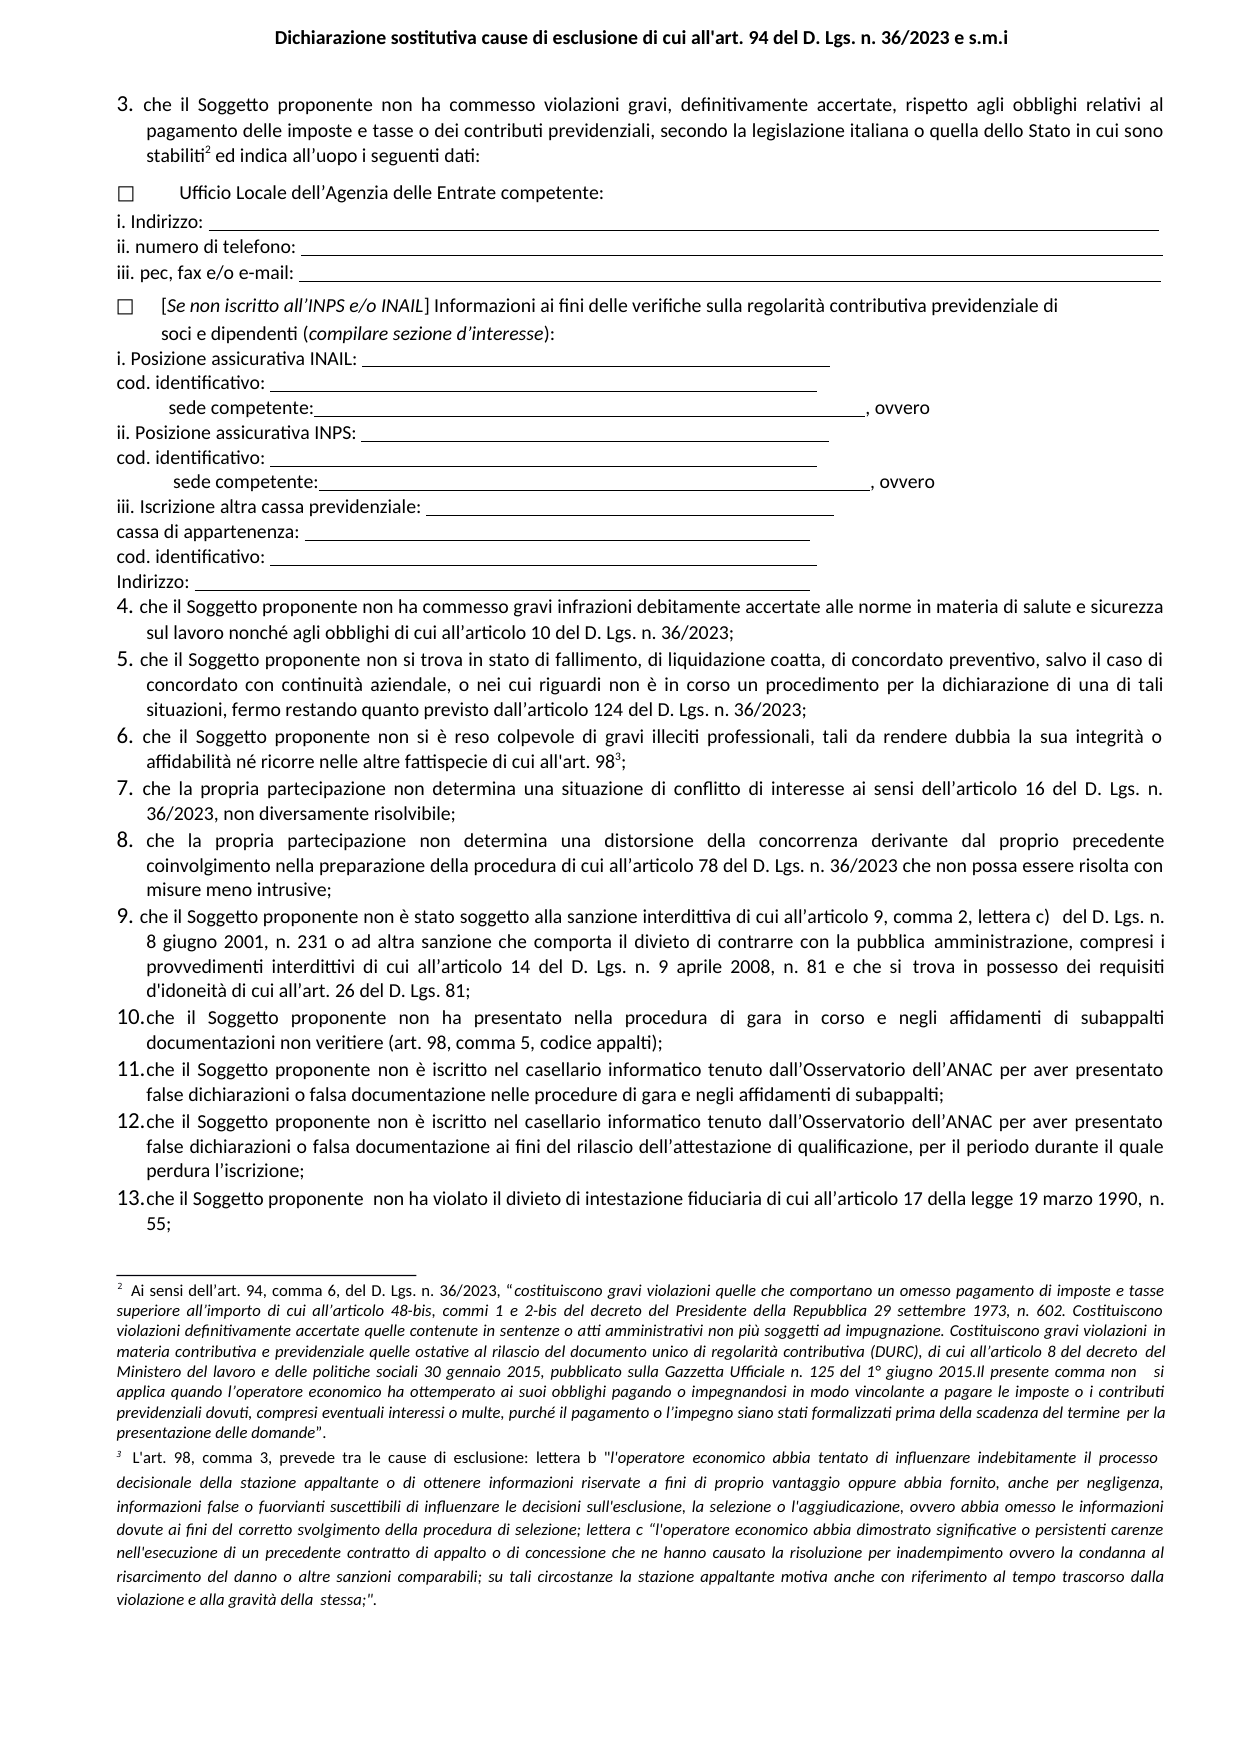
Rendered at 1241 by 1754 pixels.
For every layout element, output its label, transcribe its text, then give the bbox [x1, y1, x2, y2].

text sede competente: , ovvero [173, 469, 1178, 494]
text sede competente: , ovvero [168, 395, 1178, 419]
list Indirizzo: [116, 209, 1178, 233]
list Ai sensi dell’art. 94, comma 6, del D. Lgs. n. 36/2023, “costituiscono gravi violazioni quelle che comportano un omesso pagamento di imposte e tasse superiore all’importo di cui all’articolo 48-bis, commi 1 e 2-bis del decreto del Presidente della Repubblica 29 settembre 1973, n. 602. Costituiscono violazioni definitivamente accertate quelle contenute in sentenze o atti amministrativi non più soggetti ad impugnazione. Costituiscono gravi violazioni in materia contributiva e previdenziale quelle ostative al rilascio del documento unico di regolarità contributiva (DURC), di cui all’articolo 8 del decreto del Ministero del lavoro e delle politiche sociali 30 gennaio 2015, pubblicato sulla Gazzetta Ufficiale n. 125 del 1° giugno 2015.Il presente comma non si applica quando l’operatore economico ha ottemperato ai suoi obblighi pagando o impegnandosi in modo vincolante a pagare le imposte o i contributi previdenziali dovuti, compresi eventuali interessi o multe, purché il pagamento o l’impegno siano stati formalizzati prima della scadenza del termine per la presentazione delle domande”. [116, 1274, 1166, 1443]
list che la propria partecipazione non determina una situazione di conflitto di interesse ai sensi dell’articolo 16 del D. Lgs. n. 36/2023, non diversamente risolvibile; [116, 773, 1165, 825]
list che il Soggetto proponente non è iscritto nel casellario informatico tenuto dall’Osservatorio dell’ANAC per aver presentato false dichiarazioni o falsa documentazione ai fini del rilascio dell’attestazione di qualificazione, per il periodo durante il quale perdura l’iscrizione; [116, 1106, 1165, 1183]
text decisionale della stazione appaltante o di ottenere informazioni riservate a fini di proprio vantaggio oppure abbia fornito, anche per negligenza, informazioni false o fuorvianti suscettibili di influenzare le decisioni sull'esclusione, la selezione o l'aggiudicazione, ovvero abbia omesso le informazioni dovute ai fini del corretto svolgimento della procedura di selezione; lettera c “l'operatore economico abbia dimostrato significative o persistenti carenze nell'esecuzione di un precedente contratto di appalto o di concessione che ne hanno causato la risoluzione per inadempimento ovvero la condanna al risarcimento del danno o altre sanzioni comparabili; su tali circostanze la stazione appaltante motiva anche con riferimento al tempo trascorso dalla violazione e alla gravità della stessa;". [116, 1473, 1165, 1609]
list L'art. 98, comma 3, prevede tra le cause di esclusione: lettera b "l'operatore economico abbia tentato di influenzare indebitamente il processo [116, 1443, 1178, 1469]
text cod. identificativo: [116, 445, 1178, 469]
list che il Soggetto proponente non ha commesso violazioni gravi, definitivamente accertate, rispetto agli obblighi relativi al pagamento delle imposte e tasse o dei contributi previdenziali, secondo la legislazione italiana o quella dello Stato in cui sono stabiliti2 ed indica all’uopo i seguenti dati: [116, 89, 1165, 167]
list Iscrizione altra cassa previdenziale: cassa di appartenenza: cod. identificativo: Indirizzo: [116, 494, 835, 593]
list che il Soggetto proponente non è iscritto nel casellario informatico tenuto dall’Osservatorio dell’ANAC per aver presentato false dichiarazioni o falsa documentazione nelle procedure di gara e negli affidamenti di subappalti; [116, 1054, 1165, 1106]
list numero di telefono: [116, 234, 1178, 259]
list [Se non iscritto all’INPS e/o INAIL] Informazioni ai fini delle verifiche sulla regolarità contributiva previdenziale di soci e dipendenti (compilare sezione d’interesse): [116, 292, 1083, 345]
list che il Soggetto proponente non si trova in stato di fallimento, di liquidazione coatta, di concordato preventivo, salvo il caso di concordato con continuità aziendale, o nei cui riguardi non è in corso un procedimento per la dichiarazione di una di tali situazioni, fermo restando quanto previsto dall’articolo 124 del D. Lgs. n. 36/2023; [116, 644, 1165, 721]
list che la propria partecipazione non determina una distorsione della concorrenza derivante dal proprio precedente coinvolgimento nella preparazione della procedura di cui all’articolo 78 del D. Lgs. n. 36/2023 che non possa essere risolta con misure meno intrusive; [116, 825, 1165, 902]
list Posizione assicurativa INAIL: [116, 347, 1178, 369]
list Ufficio Locale dell’Agenzia delle Entrate competente: [116, 178, 1178, 205]
list che il Soggetto proponente non ha commesso gravi infrazioni debitamente accertate alle norme in materia di salute e sicurezza sul lavoro nonché agli obblighi di cui all’articolo 10 del D. Lgs. n. 36/2023; [116, 594, 1165, 644]
list che il Soggetto proponente non ha presentato nella procedura di gara in corso e negli affidamenti di subappalti documentazioni non veritiere (art. 98, comma 5, codice appalti); [116, 1002, 1165, 1054]
list che il Soggetto proponente non ha violato il divieto di intestazione fiduciaria di cui all’articolo 17 della legge 19 marzo 1990, n. 55; [116, 1183, 1165, 1235]
list pec, fax e/o e-mail: [116, 260, 1178, 284]
text cod. identificativo: [116, 370, 1178, 394]
list che il Soggetto proponente non è stato soggetto alla sanzione interdittiva di cui all’articolo 9, comma 2, lettera c) del D. Lgs. n. 8 giugno 2001, n. 231 o ad altra sanzione che comporta il divieto di contrarre con la pubblica amministrazione, compresi i provvedimenti interdittivi di cui all’articolo 14 del D. Lgs. n. 9 aprile 2008, n. 81 e che si trova in possesso dei requisiti d'idoneità di cui all’art. 26 del D. Lgs. 81; [116, 902, 1165, 1002]
list Posizione assicurativa INPS: [116, 420, 1178, 444]
list che il Soggetto proponente non si è reso colpevole di gravi illeciti professionali, tali da rendere dubbia la sua integrità o affidabilità né ricorre nelle altre fattispecie di cui all'art. 983; [116, 721, 1165, 773]
